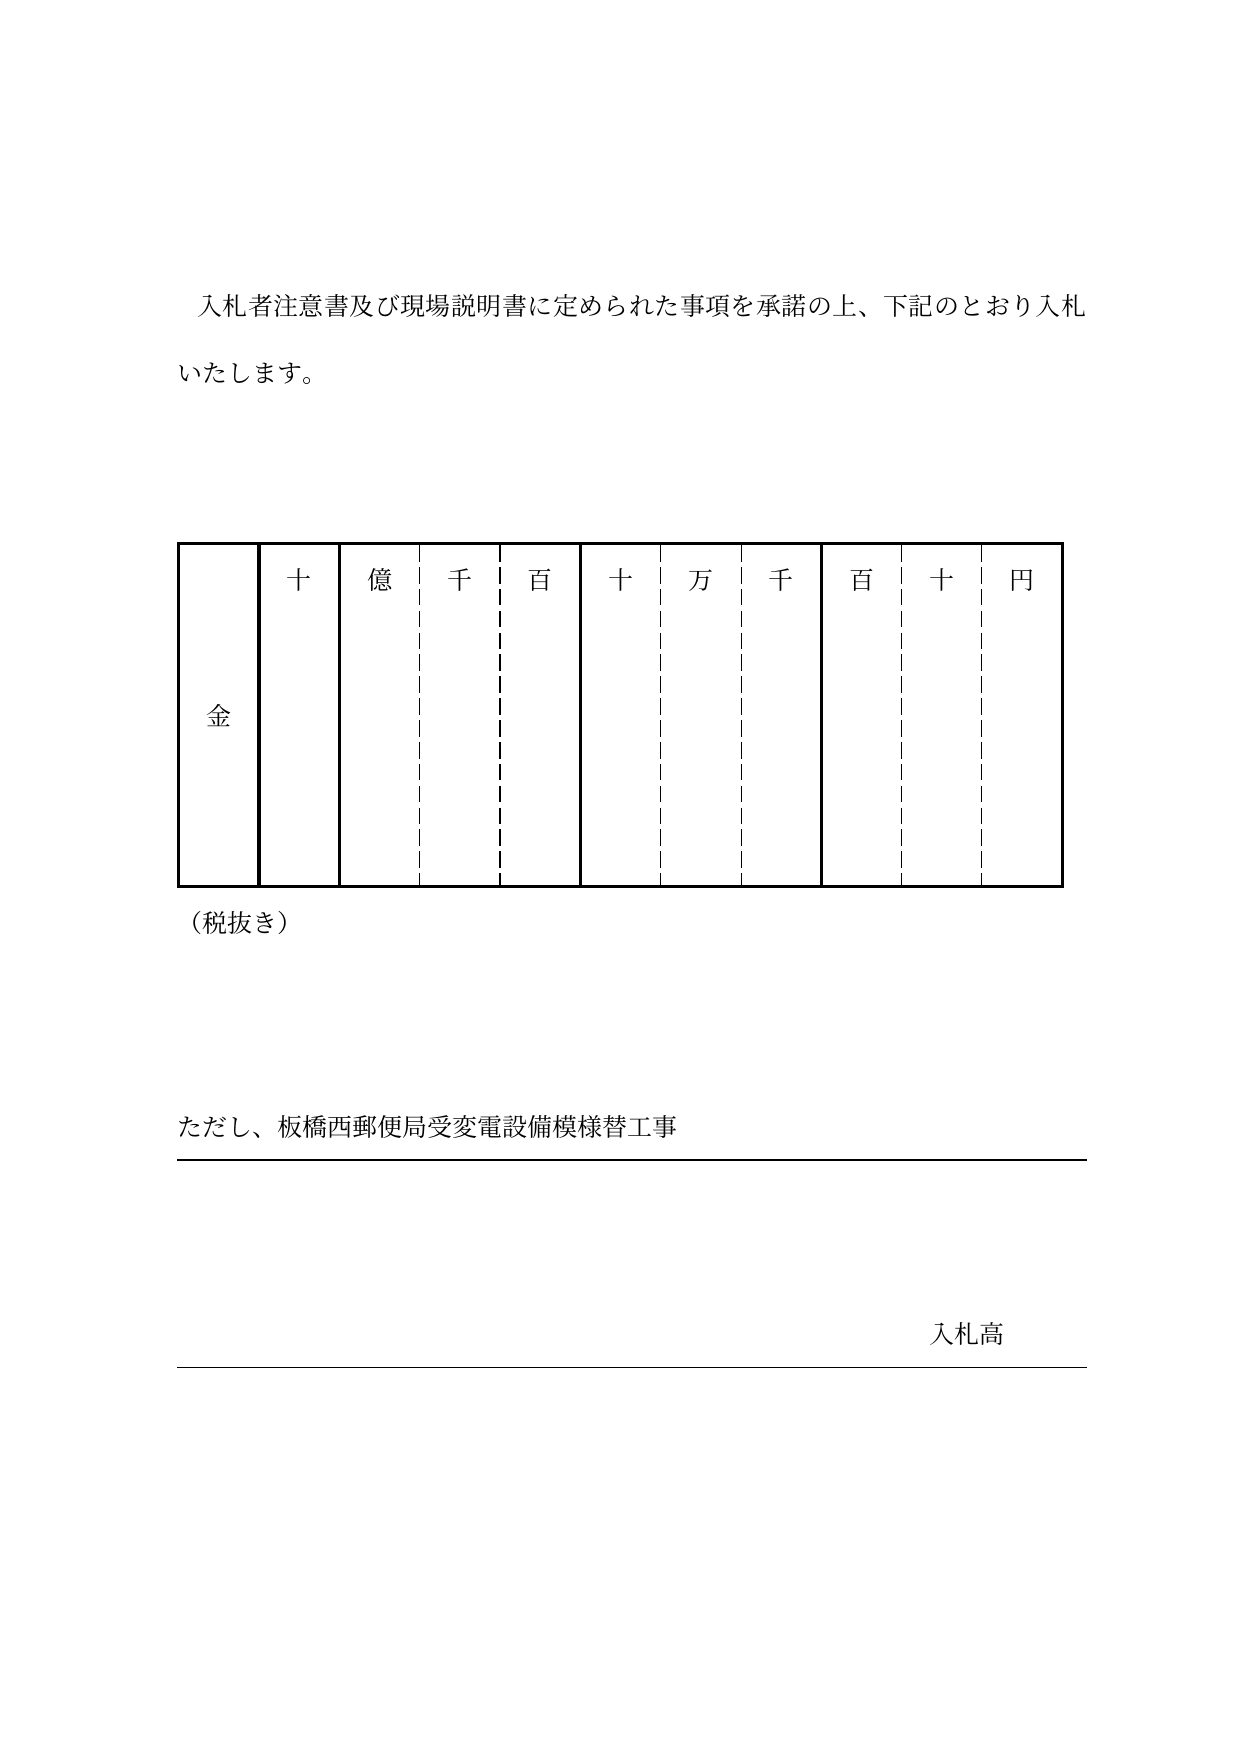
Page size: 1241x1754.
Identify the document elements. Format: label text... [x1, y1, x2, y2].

text 入札高 [177, 1299, 1087, 1367]
table_header 万 [661, 545, 741, 884]
text （税抜き） [177, 888, 1087, 956]
table_header 百 [823, 545, 902, 884]
table_header 十 [902, 545, 982, 884]
table_header 円 [982, 545, 1061, 884]
table_header 億 [341, 545, 419, 884]
table_header 百 [500, 545, 579, 884]
table_header 十 [261, 545, 338, 884]
table_header 金 [180, 545, 257, 884]
table_header 千 [420, 545, 500, 884]
text 入札者注意書及び現場説明書に定められた事項を承諾の上、下記のとおり入札いたします。 [177, 270, 1087, 406]
text ただし、板橋西郵便局受変電設備模様替工事 [177, 1091, 1087, 1159]
table_header 千 [741, 545, 820, 884]
table_header 十 [582, 545, 661, 884]
